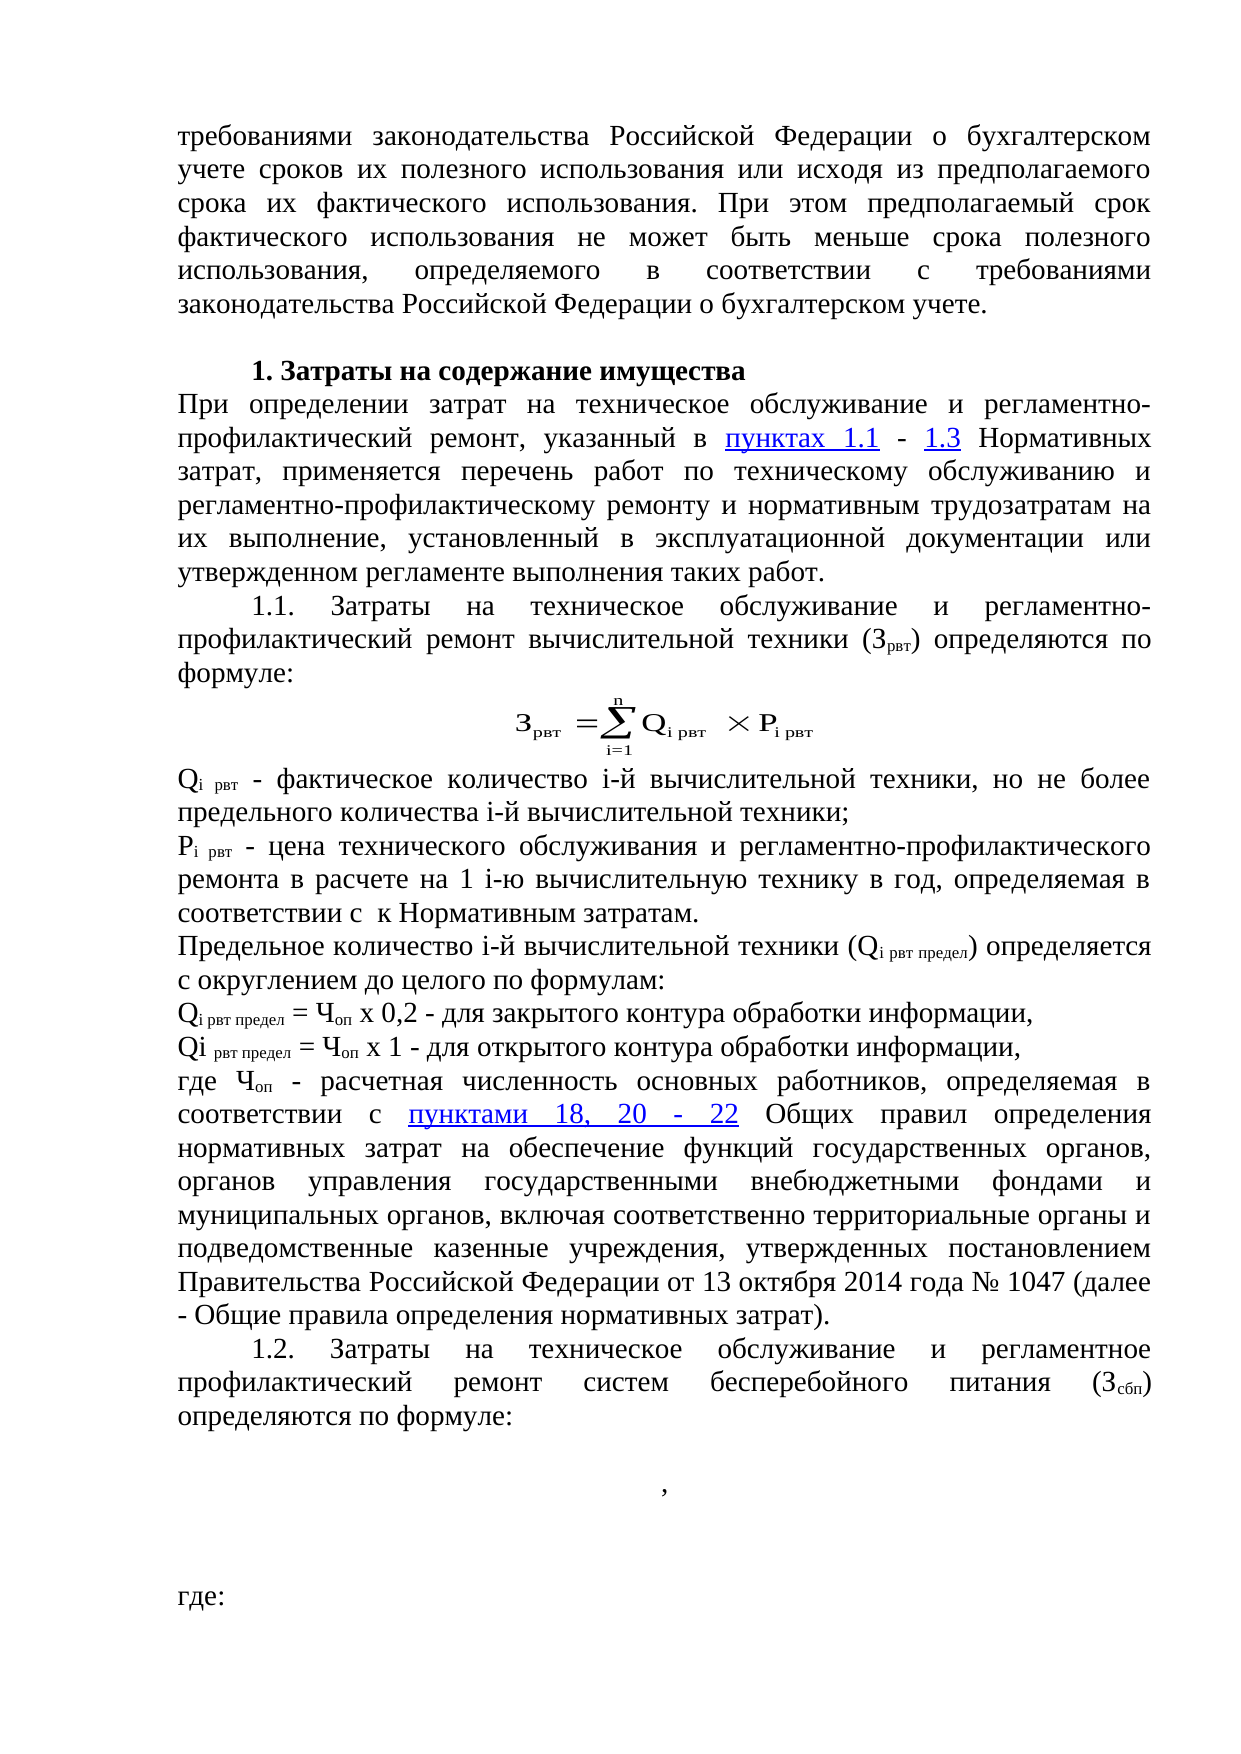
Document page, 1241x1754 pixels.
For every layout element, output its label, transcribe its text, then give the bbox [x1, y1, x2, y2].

text Qi рвт предел = Чоп x 0,2 - для закрытого контура обработки информации, [177, 996, 1152, 1029]
text 1.1. Затраты на техническое обслуживание и регламентно-профилактический ремонт вычислительной техники (Зрвт) определяются по формуле: [177, 588, 1152, 688]
text Предельное количество i-й вычислительной техники (Qi рвт предел) определяется с округлением до целого по формулам: [177, 928, 1152, 996]
text Qi рвт предел = Чоп x 1 - для открытого контура обработки информации, [177, 1029, 1152, 1063]
text Qi рвт - фактическое количество i-й вычислительной техники, но не более предельного количества i-й вычислительной техники; [177, 761, 1152, 828]
text 1.2. Затраты на техническое обслуживание и регламентное профилактический ремонт систем бесперебойного питания (Зсбп) определяются по формуле: [177, 1331, 1152, 1432]
text , [177, 1465, 1152, 1499]
text 1. Затраты на содержание имущества [177, 353, 1152, 386]
text При определении затрат на техническое обслуживание и регламентно-профилактический ремонт, указанный в пунктах 1.1 - 1.3 Нормативных затрат, применяется перечень работ по техническому обслуживанию и регламентно-профилактическому ремонту и нормативным трудозатратам на их выполнение, установленный в эксплуатационной документации или утвержденном регламенте выполнения таких работ. [177, 386, 1152, 588]
text где Чоп - расчетная численность основных работников, определяемая в соответствии с пунктами 18, 20 - 22 Общих правил определения нормативных затрат на обеспечение функций государственных органов, органов управления государственными внебюджетными фондами и муниципальных органов, включая соответственно территориальные органы и подведомственные казенные учреждения, утвержденных постановлением Правительства Российской Федерации от 13 октября 2014 года № 1047 (далее - Общие правила определения нормативных затрат). [177, 1063, 1152, 1331]
text Pi рвт - цена технического обслуживания и регламентно-профилактического ремонта в расчете на 1 i-ю вычислительную технику в год, определяемая в соответствии с к Нормативным затратам. [177, 828, 1152, 928]
text где: [177, 1578, 1152, 1612]
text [177, 118, 1152, 319]
